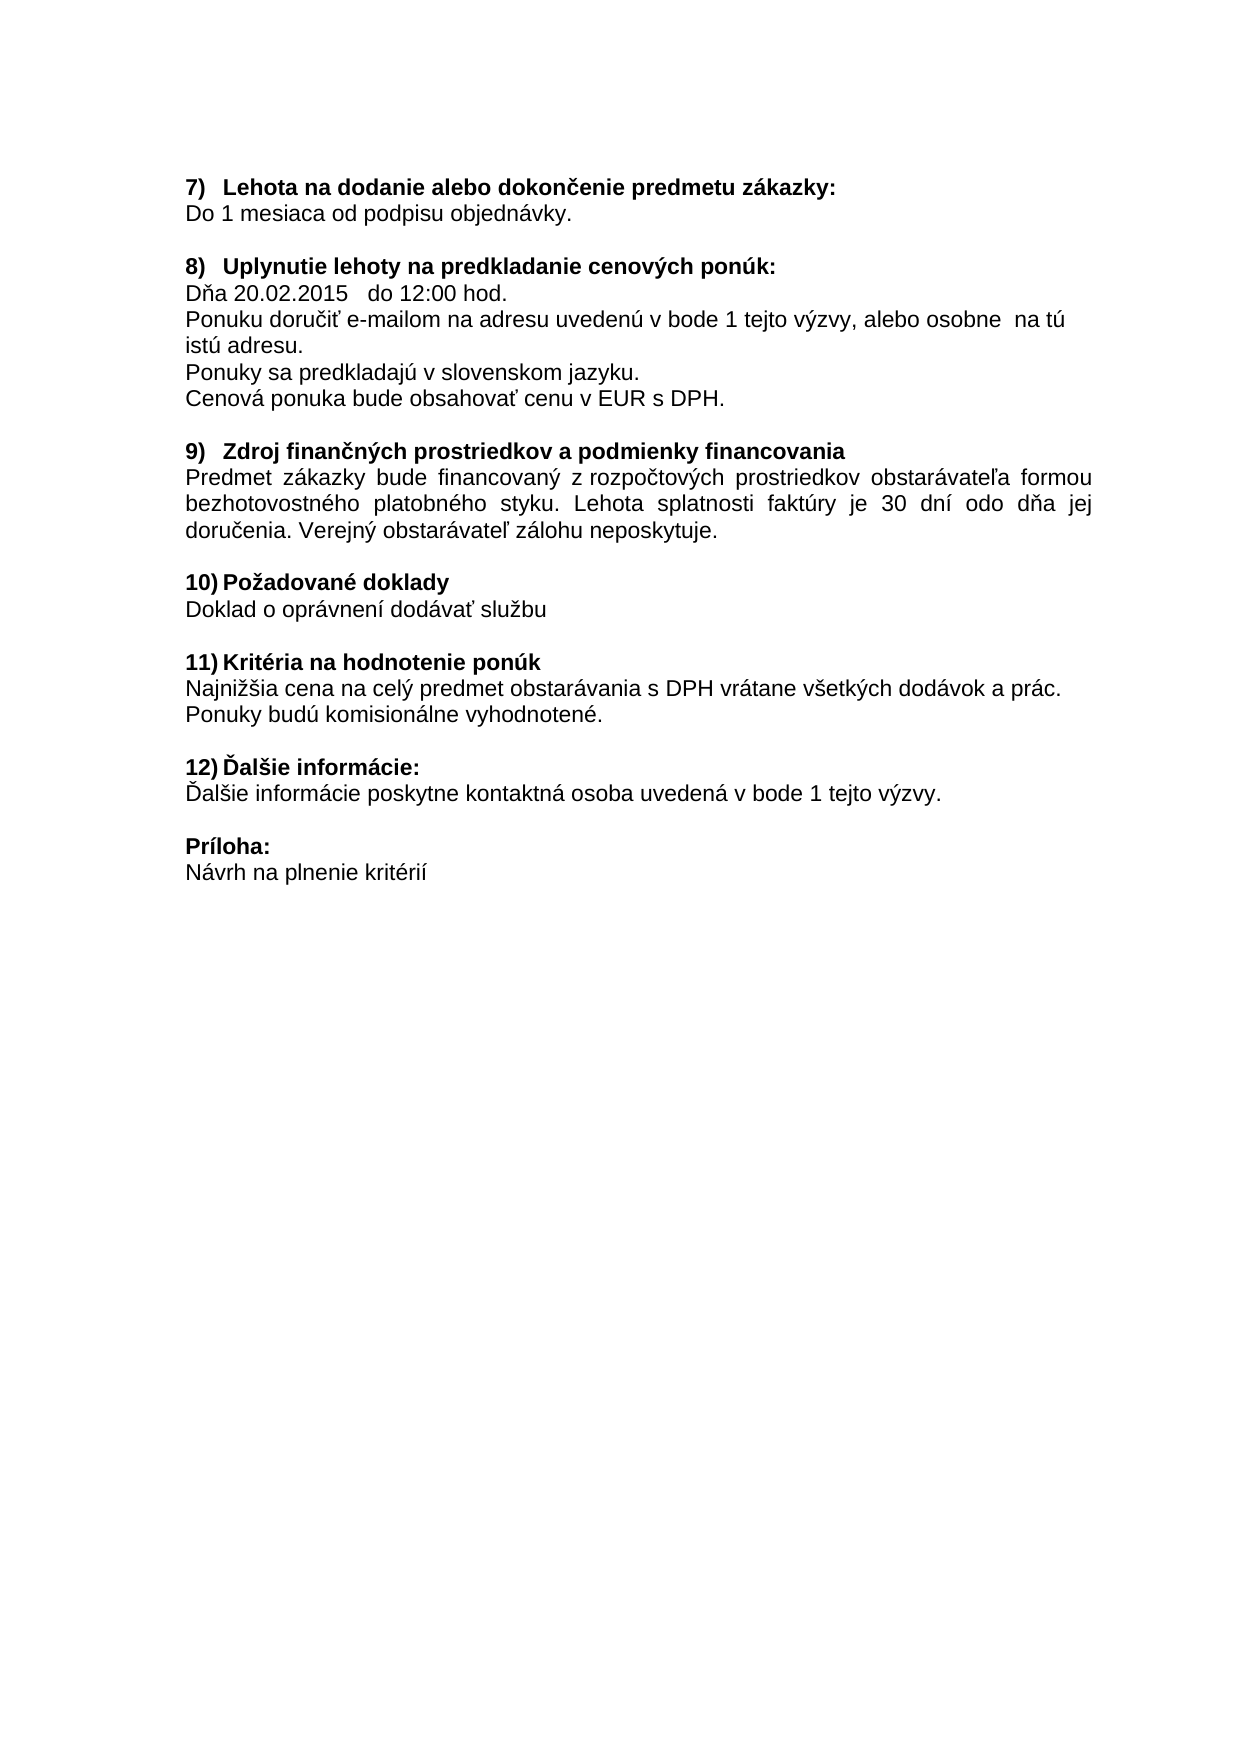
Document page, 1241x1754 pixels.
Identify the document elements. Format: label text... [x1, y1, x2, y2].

list Uplynutie lehoty na predkladanie cenových ponúk: [166, 253, 1092, 279]
text Ponuky budú komisionálne vyhodnotené. [185, 701, 1092, 727]
text Príloha: [148, 833, 1085, 859]
text Predmet zákazky bude financovaný z rozpočtových prostriedkov obstarávateľa formou bezhotovostného platobného styku. Lehota splatnosti faktúry je 30 dní odo dňa jej doručenia. Verejný obstarávateľ zálohu neposkytuje. [185, 464, 1092, 543]
text Cenová ponuka bude obsahovať cenu v EUR s DPH. [185, 385, 1092, 411]
text Doklad o oprávnení dodávať službu [148, 596, 1092, 622]
text Ponuky sa predkladajú v slovenskom jazyku. [185, 358, 1092, 385]
text Návrh na plnenie kritérií [148, 859, 1085, 886]
list Lehota na dodanie alebo dokončenie predmetu zákazky: [166, 174, 1092, 200]
text Do 1 mesiaca od podpisu objednávky. [148, 200, 1092, 227]
list Požadované doklady [166, 569, 1092, 596]
text Dňa 20.02.2015 do 12:00 hod. [185, 279, 1092, 306]
text Najnižšia cena na celý predmet obstarávania s DPH vrátane všetkých dodávok a prác. [148, 675, 1092, 701]
list Kritéria na hodnotenie ponúk [166, 648, 1092, 675]
text Ďalšie informácie poskytne kontaktná osoba uvedená v bode 1 tejto výzvy. [148, 780, 1092, 807]
list Ďalšie informácie: [166, 754, 1092, 780]
text Ponuku doručiť e-mailom na adresu uvedenú v bode 1 tejto výzvy, alebo osobne na tú istú adresu. [185, 306, 1092, 358]
list Zdroj finančných prostriedkov a podmienky financovania [166, 438, 1092, 464]
